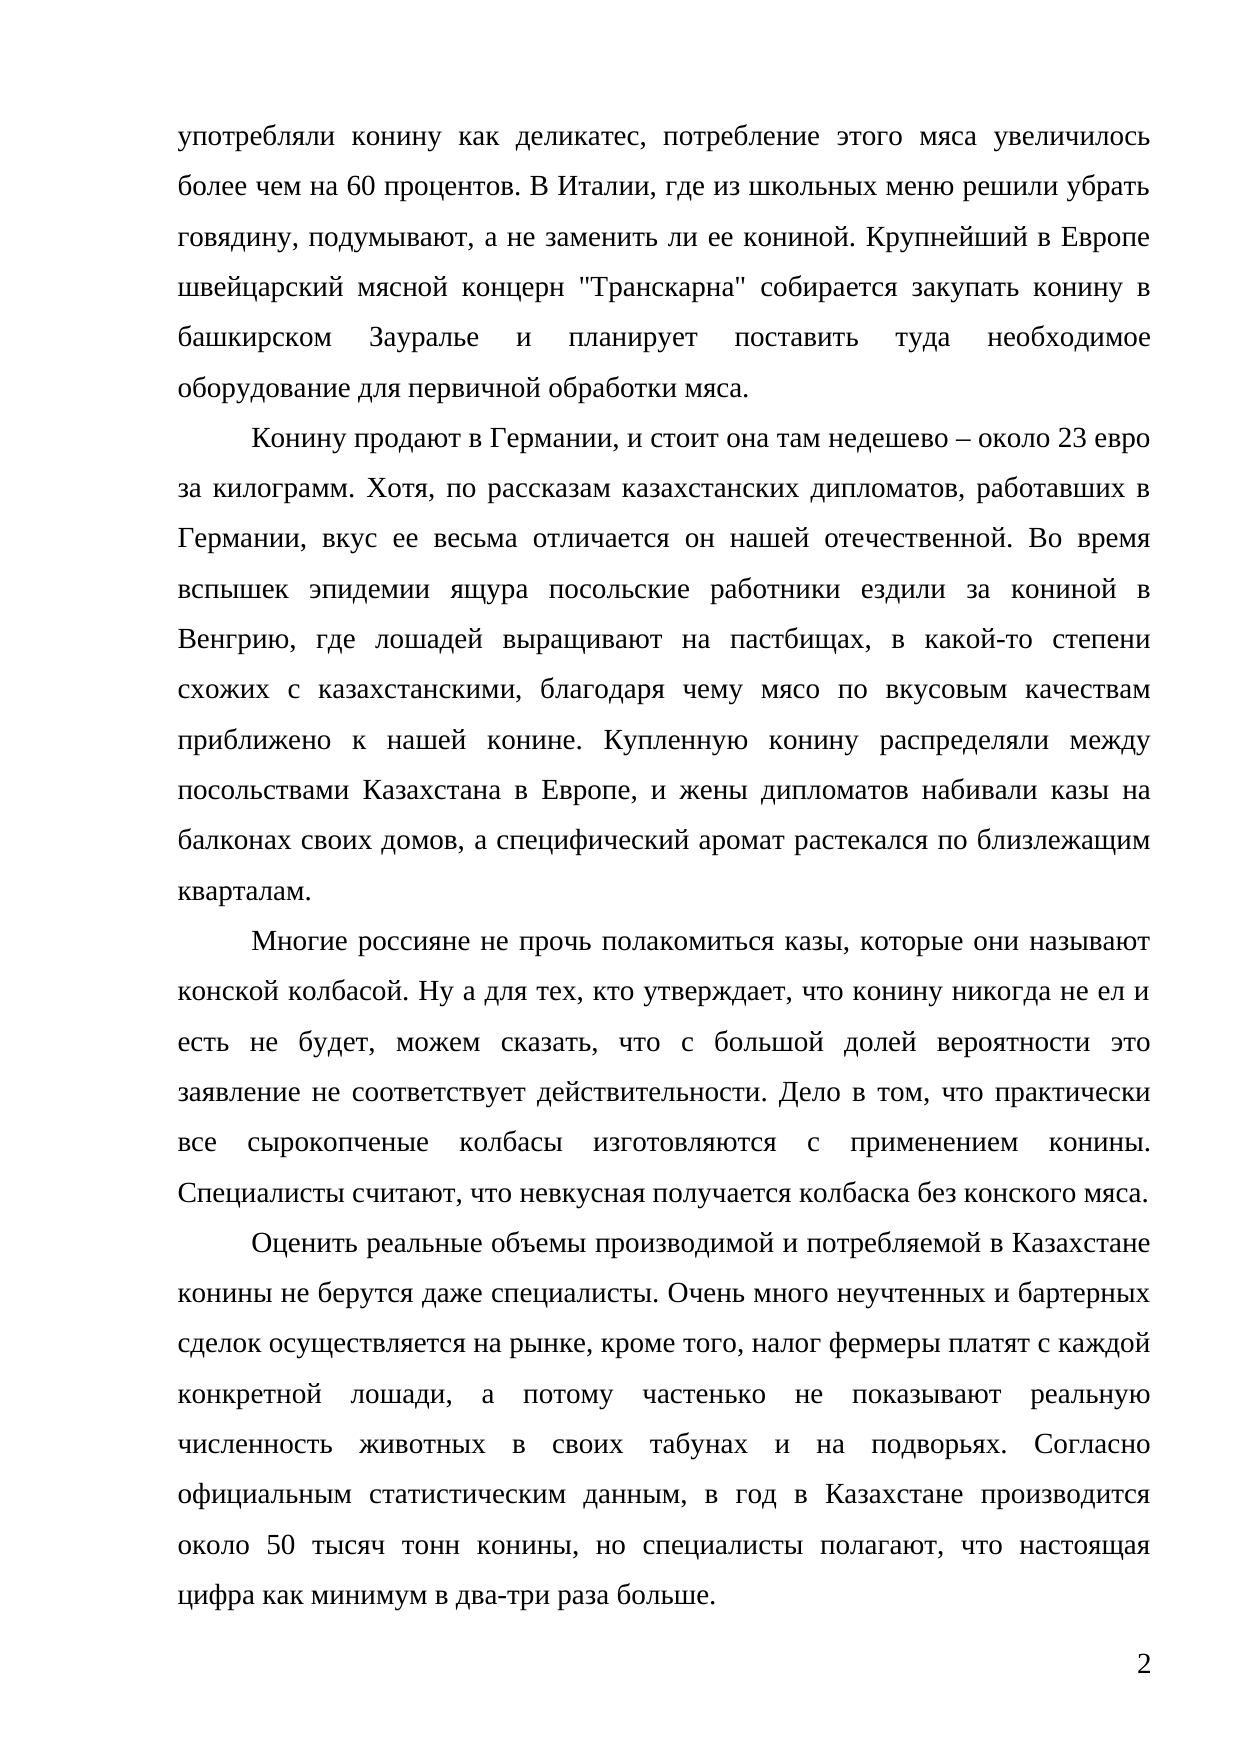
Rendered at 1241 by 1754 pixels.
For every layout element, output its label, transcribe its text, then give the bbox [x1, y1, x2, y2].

text Конину продают в Германии, и стоит она там недешево – около 23 евро за килограмм. Хотя, по рассказам казахстанских дипломатов, работавших в Германии, вкус ее весьма отличается он нашей отечественной. Во время вспышек эпидемии ящура посольские работники ездили за кониной в Венгрию, где лошадей выращивают на пастбищах, в какой-то степени схожих с казахстанскими, благодаря чему мясо по вкусовым качествам приближено к нашей конине. Купленную конину распределяли между посольствами Казахстана в Европе, и жены дипломатов набивали казы на балконах своих домов, а специфический аромат растекался по близлежащим кварталам. [177, 420, 1152, 906]
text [177, 118, 1152, 403]
text Многие россияне не прочь полакомиться казы, которые они называют конской колбасой. Ну а для тех, кто утверждает, что конину никогда не ел и есть не будет, можем сказать, что с большой долей вероятности это заявление не соответствует действительности. Дело в том, что практически все сырокопченые колбасы изготовляются с применением конины. Специалисты считают, что невкусная получается колбаска без конского мяса. [177, 923, 1152, 1208]
text Оценить реальные объемы производимой и потребляемой в Казахстане конины не берутся даже специалисты. Очень много неучтенных и бартерных сделок осуществляется на рынке, кроме того, налог фермеры платят с каждой конкретной лошади, а потому частенько не показывают реальную численность животных в своих табунах и на подворьях. Согласно официальным статистическим данным, в год в Казахстане производится около 50 тысяч тонн конины, но специалисты полагают, что настоящая цифра как минимум в два-три раза больше. [177, 1225, 1152, 1611]
